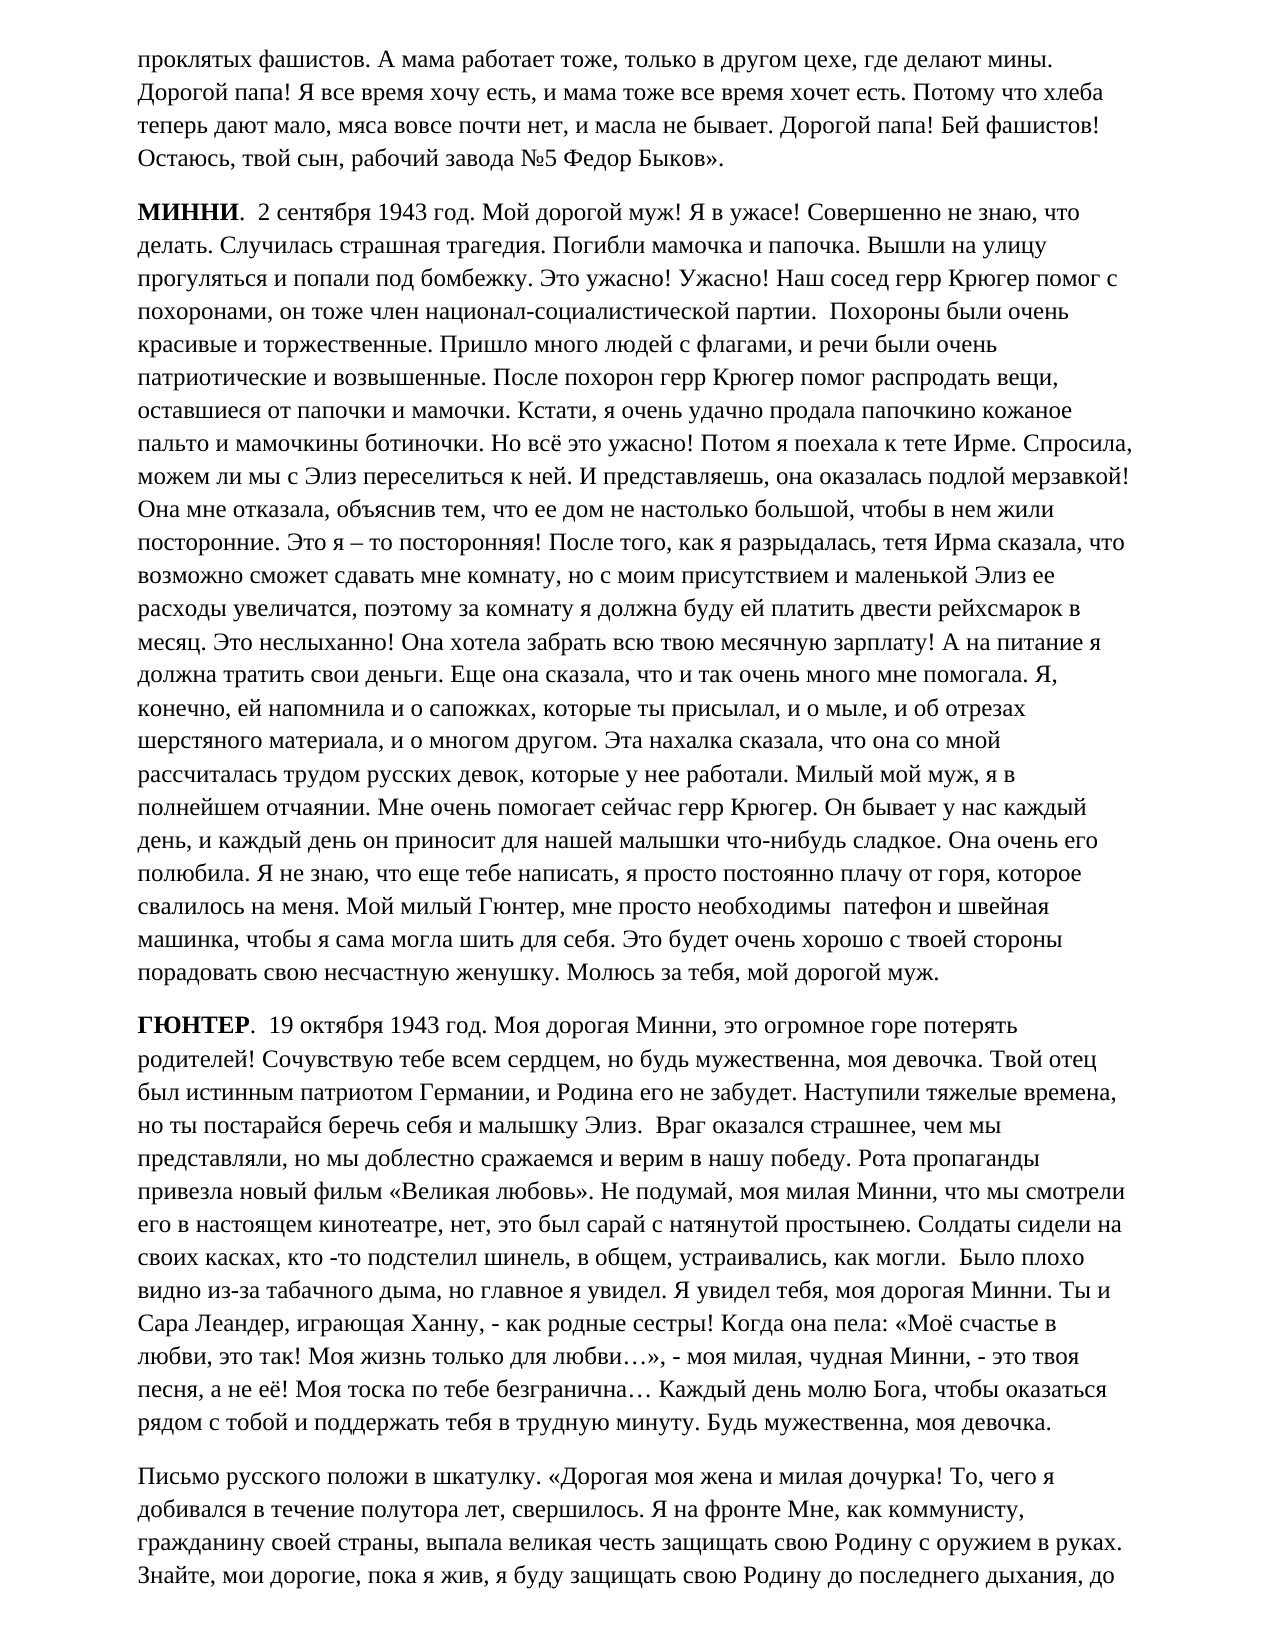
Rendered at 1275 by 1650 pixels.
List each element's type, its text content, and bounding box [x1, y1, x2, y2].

text МИННИ. 2 сентября 1943 год. Мой дорогой муж! Я в ужасе! Совершенно не знаю, что делать. Случилась страшная трагедия. Погибли мамочка и папочка. Вышли на улицу прогуляться и попали под бомбежку. Это ужасно! Ужасно! Наш сосед герр Крюгер помог с похоронами, он тоже член национал-социалистической партии. Похороны были очень красивые и торжественные. Пришло много людей с флагами, и речи были очень патриотические и возвышенные. После похорон герр Крюгер помог распродать вещи, оставшиеся от папочки и мамочки. Кстати, я очень удачно продала папочкино кожаное пальто и мамочкины ботиночки. Но всё это ужасно! Потом я поехала к тете Ирме. Спросила, можем ли мы с Элиз переселиться к ней. И представляешь, она оказалась подлой мерзавкой! Она мне отказала, объяснив тем, что ее дом не настолько большой, чтобы в нем жили посторонние. Это я – то посторонняя! После того, как я разрыдалась, тетя Ирма сказала, что возможно сможет сдавать мне комнату, но с моим присутствием и маленькой Элиз ее расходы увеличатся, поэтому за комнату я должна буду ей платить двести рейхсмарок в месяц. Это неслыханно! Она хотела забрать всю твою месячную зарплату! А на питание я должна тратить свои деньги. Еще она сказала, что и так очень много мне помогала. Я, конечно, ей напомнила и о сапожках, которые ты присылал, и о мыле, и об отрезах шерстяного материала, и о многом другом. Эта нахалка сказала, что она со мной рассчиталась трудом русских девок, которые у нее работали. Милый мой муж, я в полнейшем отчаянии. Мне очень помогает сейчас герр Крюгер. Он бывает у нас каждый день, и каждый день он приносит для нашей малышки что-нибудь сладкое. Она очень его полюбила. Я не знаю, что еще тебе написать, я просто постоянно плачу от горя, которое свалилось на меня. Мой милый Гюнтер, мне просто необходимы патефон и швейная машинка, чтобы я сама могла шить для себя. Это будет очень хорошо с твоей стороны порадовать свою несчастную женушку. Молюсь за тебя, мой дорогой муж. [137, 197, 1137, 986]
text ГЮНТЕР. 19 октября 1943 год. Моя дорогая Минни, это огромное горе потерять родителей! Сочувствую тебе всем сердцем, но будь мужественна, моя девочка. Твой отец был истинным патриотом Германии, и Родина его не забудет. Наступили тяжелые времена, но ты постарайся беречь себя и малышку Элиз. Враг оказался страшнее, чем мы представляли, но мы доблестно сражаемся и верим в нашу победу. Рота пропаганды привезла новый фильм «Великая любовь». Не подумай, моя милая Минни, что мы смотрели его в настоящем кинотеатре, нет, это был сарай с натянутой простынею. Солдаты сидели на своих касках, кто -то подстелил шинель, в общем, устраивались, как могли. Было плохо видно из-за табачного дыма, но главное я увидел. Я увидел тебя, моя дорогая Минни. Ты и Сара Леандер, играющая Ханну, - как родные сестры! Когда она пела: «Моё счастье в любви, это так! Моя жизнь только для любви…», - моя милая, чудная Минни, - это твоя песня, а не её! Моя тоска по тебе безгранична… Каждый день молю Бога, чтобы оказаться рядом с тобой и поддержать тебя в трудную минуту. Будь мужественна, моя девочка. [137, 1011, 1137, 1436]
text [137, 1461, 1137, 1588]
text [137, 44, 1137, 172]
